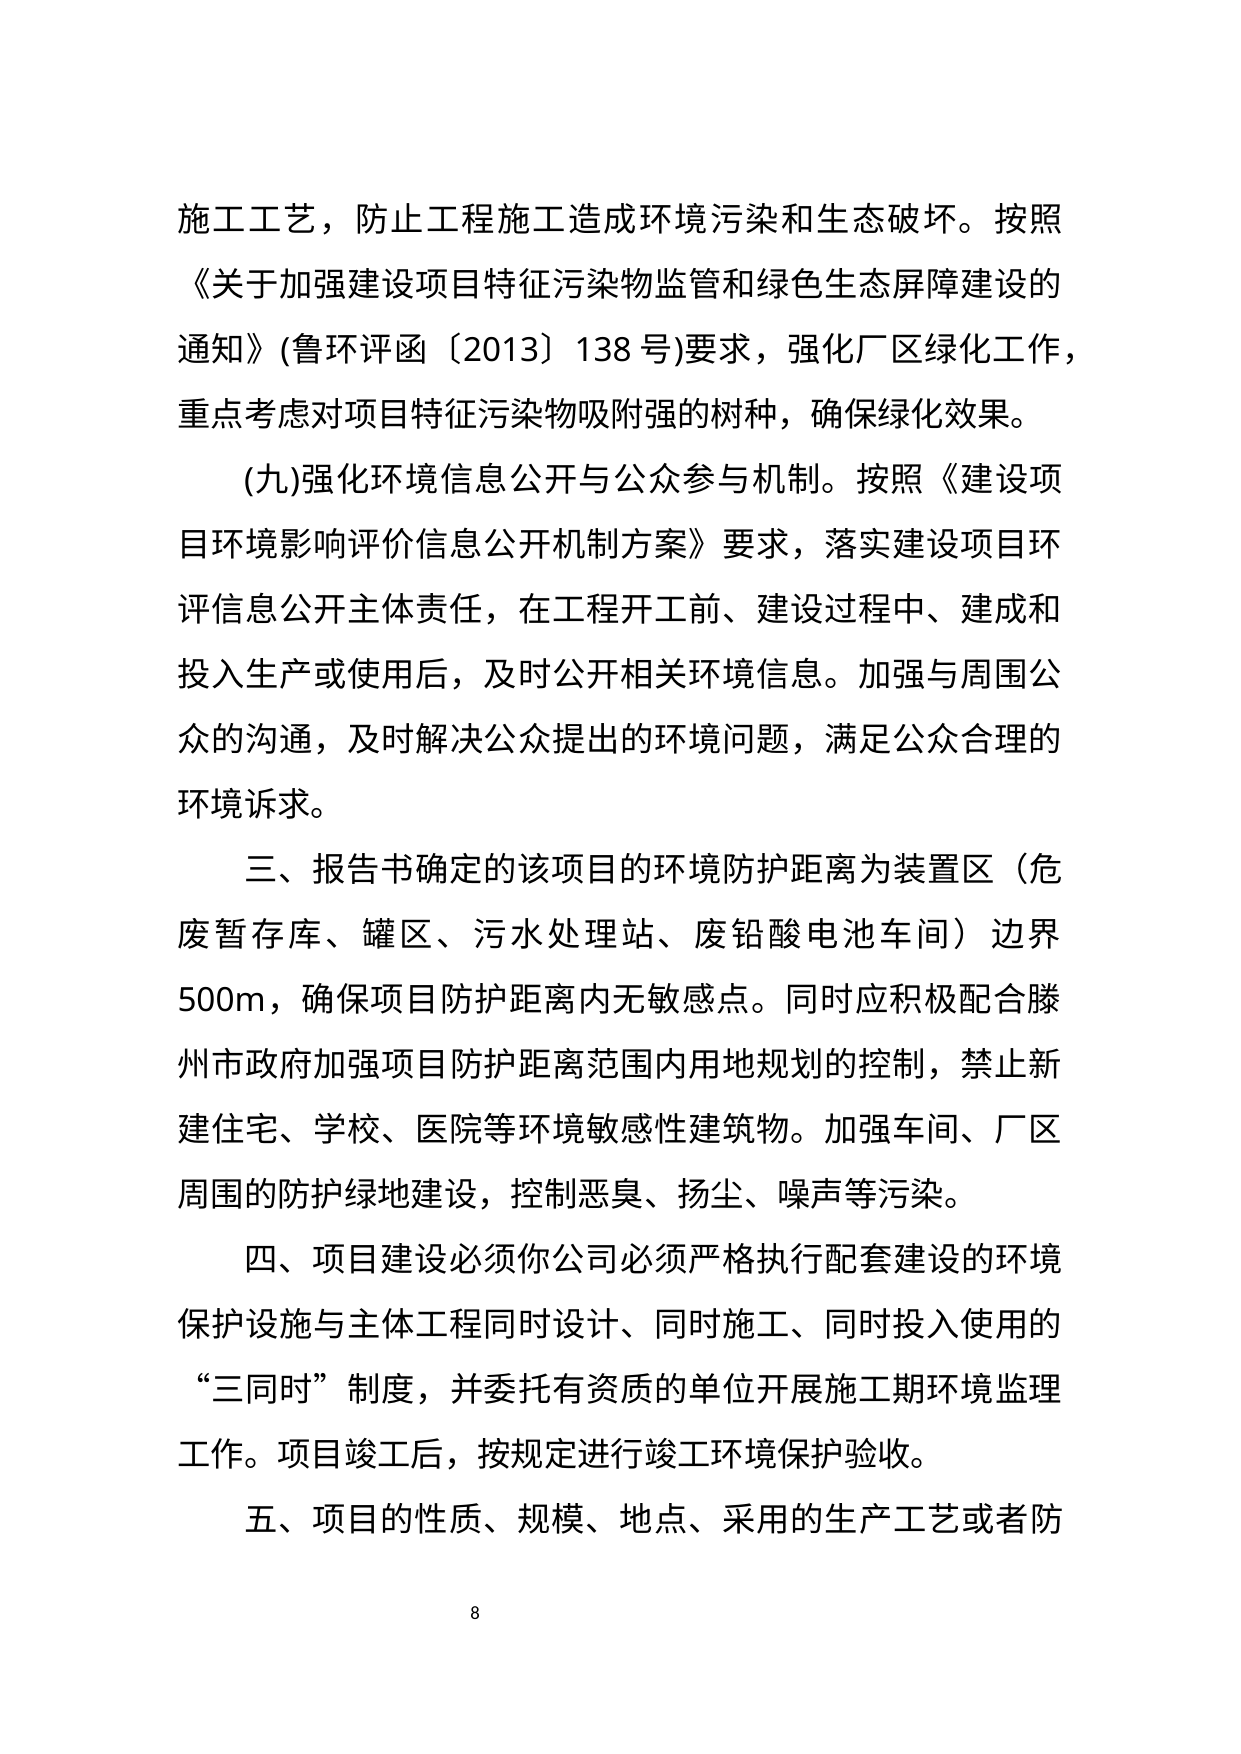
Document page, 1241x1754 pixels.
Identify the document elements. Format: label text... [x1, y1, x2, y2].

text 三、报告书确定的该项目的环境防护距离为装置区（危废暂存库、罐区、污水处理站、废铅酸电池车间）边界，确保项目防护距离内无敏感点。同时应积极配合滕州市政府加强项目防护距离范围内用地规划的控制，禁止新建住宅、学校、医院等环境敏感性建筑物。加强车间、厂区周围的防护绿地建设，控制恶臭、扬尘、噪声等污染。 [177, 834, 1063, 1224]
text (九)强化环境信息公开与公众参与机制。按照《建设项目环境影响评价信息公开机制方案》要求，落实建设项目环评信息公开主体责任，在工程开工前、建设过程中、建成和投入生产或使用后，及时公开相关环境信息。加强与周围公众的沟通，及时解决公众提出的环境问题，满足公众合理的环境诉求。 [177, 444, 1063, 834]
text 四、项目建设必须你公司必须严格执行配套建设的环境保护设施与主体工程同时设计、同时施工、同时投入使用的“三同时”制度，并委托有资质的单位开展施工期环境监理工作。项目竣工后，按规定进行竣工环境保护验收。 [177, 1224, 1063, 1484]
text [177, 184, 1063, 444]
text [177, 1484, 1063, 1549]
